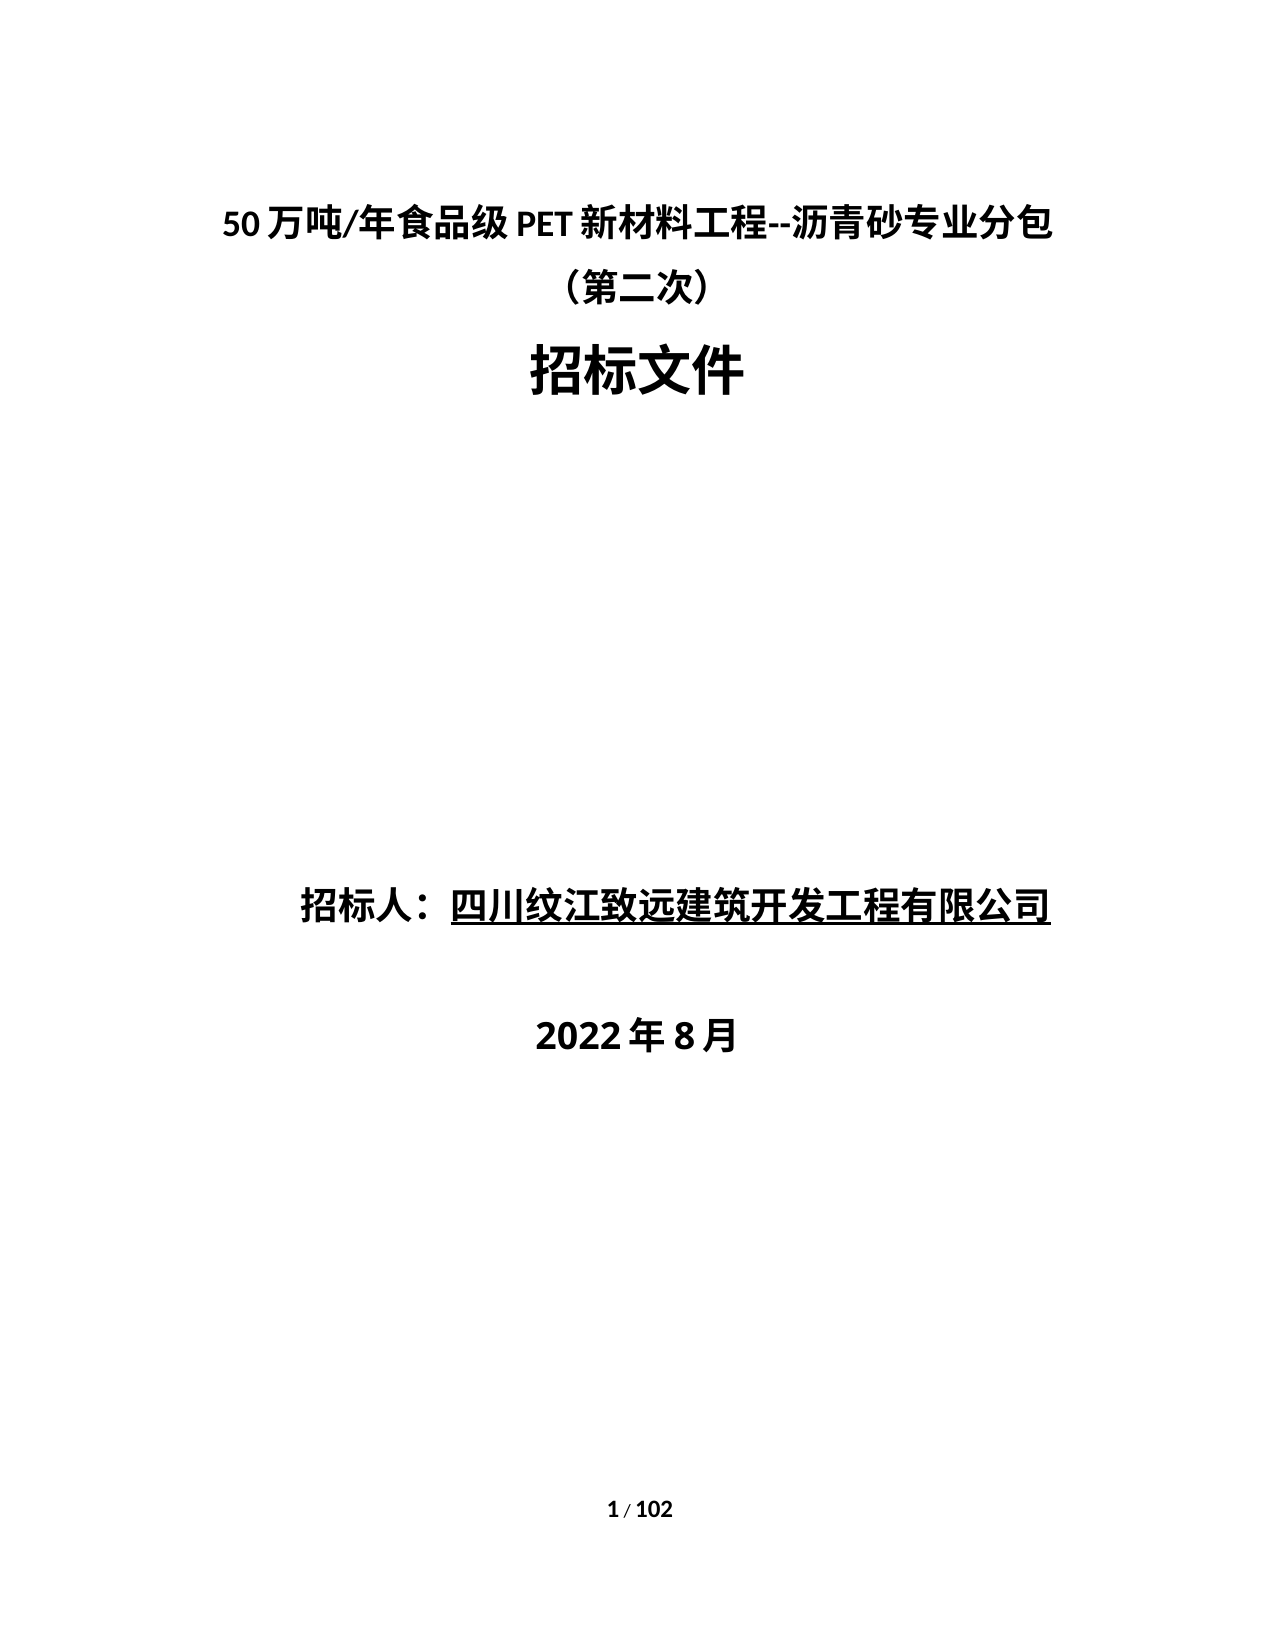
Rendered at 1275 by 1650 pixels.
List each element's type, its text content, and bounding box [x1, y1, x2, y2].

text 招标文件 [187, 318, 1087, 415]
text 2022年8月 [187, 1000, 1087, 1065]
text 50万吨/年食品级PET新材料工程--沥青砂专业分包（第二次） [187, 188, 1087, 318]
text 招标人：四川纹江致远建筑开发工程有限公司 [187, 870, 1087, 935]
